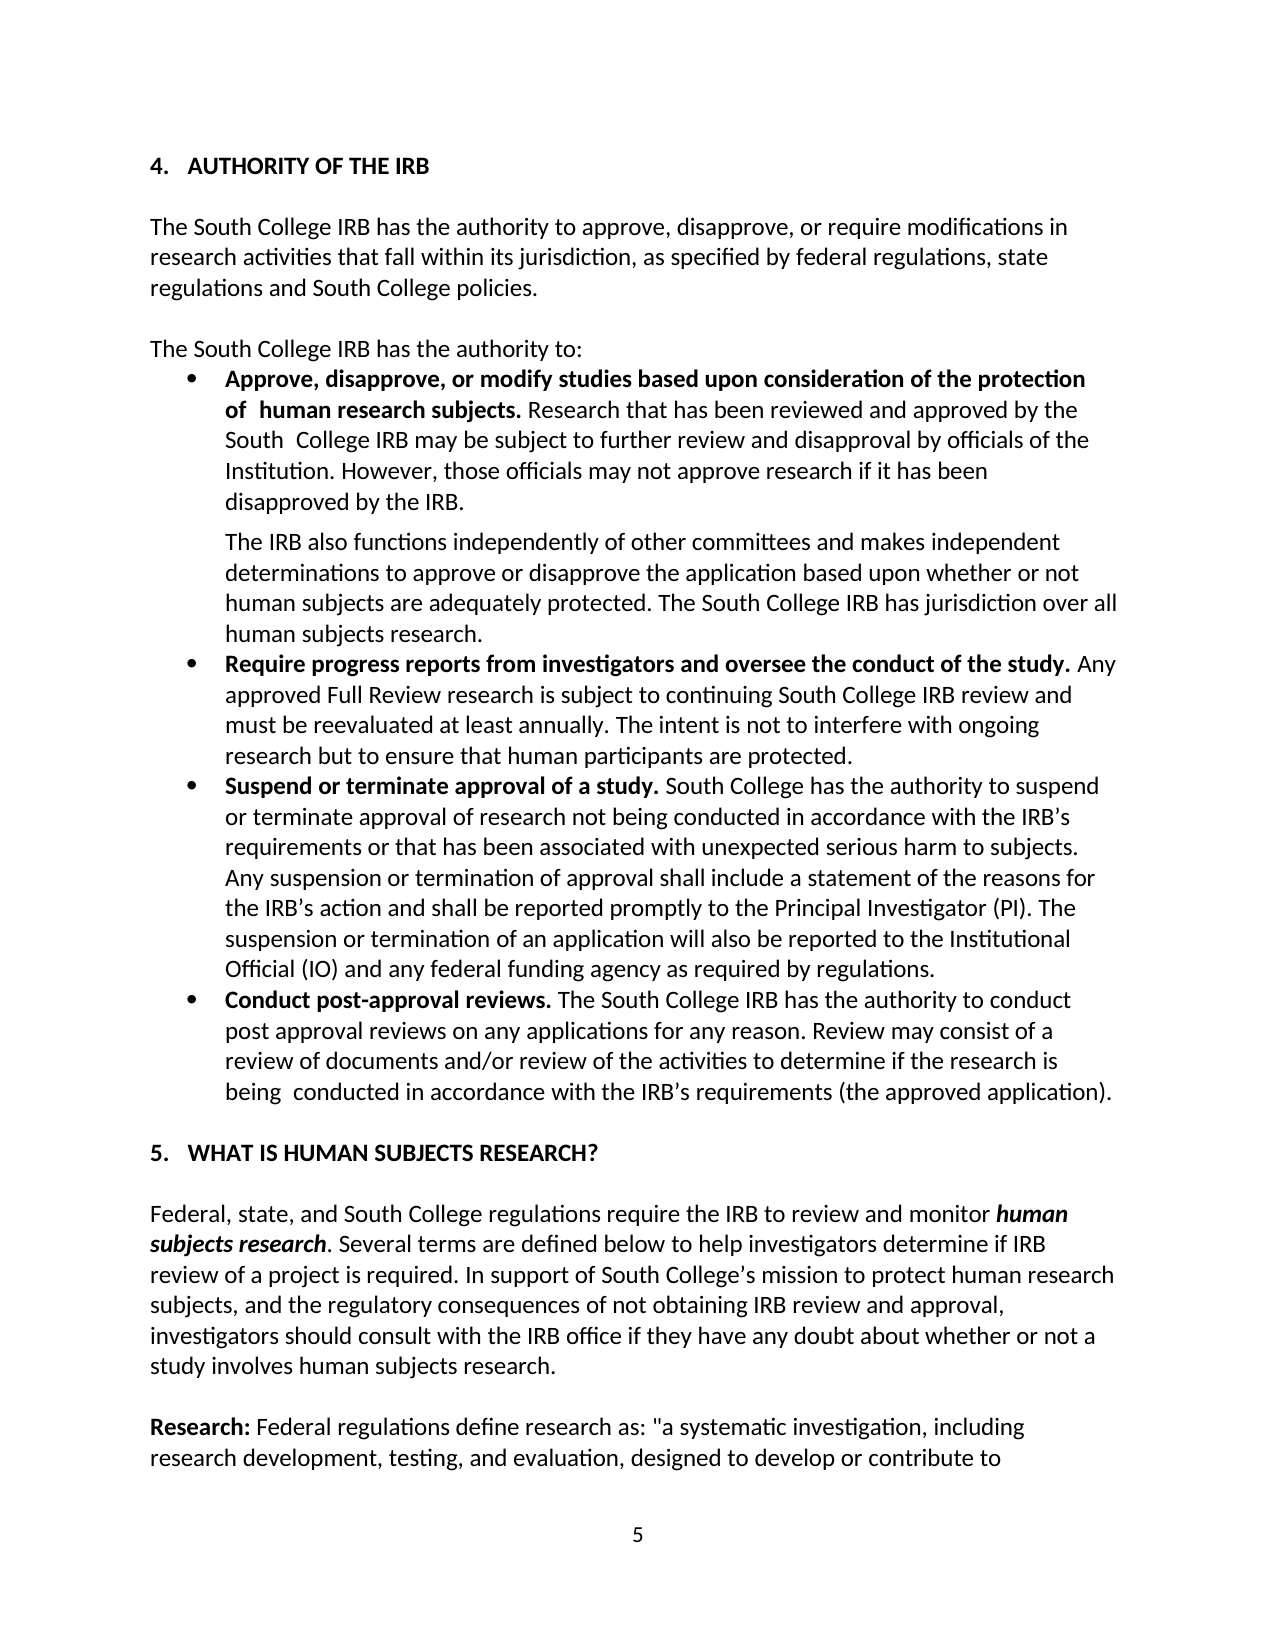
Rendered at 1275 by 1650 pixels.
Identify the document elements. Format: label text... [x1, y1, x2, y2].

subtitle AUTHORITY OF THE IRB [150, 150, 1135, 181]
list Suspend or terminate approval of a study. South College has the authority to suspend or terminate approval of research not being conducted in accordance with the IRB’s requirements or that has been associated with unexpected serious harm to subjects. Any suspension or termination of approval shall include a statement of the reasons for the IRB’s action and shall be reported promptly to the Principal Investigator (PI). The suspension or termination of an application will also be reported to the Institutional Official (IO) and any federal funding agency as required by regulations. [187, 771, 1099, 984]
text The South College IRB has the authority to: [150, 333, 1135, 363]
text The IRB also functions independently of other committees and makes independent determinations to approve or disapprove the application based upon whether or not human subjects are adequately protected. The South College IRB has jurisdiction over all human subjects research. [225, 526, 1118, 648]
text Federal, state, and South College regulations require the IRB to review and monitor human subjects research. Several terms are defined below to help investigators determine if IRB review of a project is required. In support of South College’s mission to protect human research subjects, and the regulatory consequences of not obtaining IRB review and approval, investigators should consult with the IRB office if they have any doubt about whether or not a study involves human subjects research. [150, 1198, 1120, 1381]
text The South College IRB has the authority to approve, disapprove, or require modifications in research activities that fall within its jurisdiction, as specified by federal regulations, state regulations and South College policies. [150, 211, 1108, 303]
text Research: Federal regulations define research as: "a systematic investigation, including research development, testing, and evaluation, designed to develop or contribute to [150, 1412, 1099, 1473]
list Require progress reports from investigators and oversee the conduct of the study. Any approved Full Review research is subject to continuing South College IRB review and must be reevaluated at least annually. The intent is not to interfere with ongoing research but to ensure that human participants are protected. [187, 648, 1118, 771]
list Approve, disapprove, or modify studies based upon consideration of the protection of human research subjects. Research that has been reviewed and approved by the South College IRB may be subject to further review and disapproval by officials of the Institution. However, those officials may not approve research if it has been disapproved by the IRB. [187, 363, 1108, 516]
subtitle WHAT IS HUMAN SUBJECTS RESEARCH? [150, 1137, 1135, 1167]
list Conduct post-approval reviews. The South College IRB has the authority to conduct post approval reviews on any applications for any reason. Review may consist of a review of documents and/or review of the activities to determine if the research is being conducted in accordance with the IRB’s requirements (the approved application). [187, 984, 1118, 1106]
